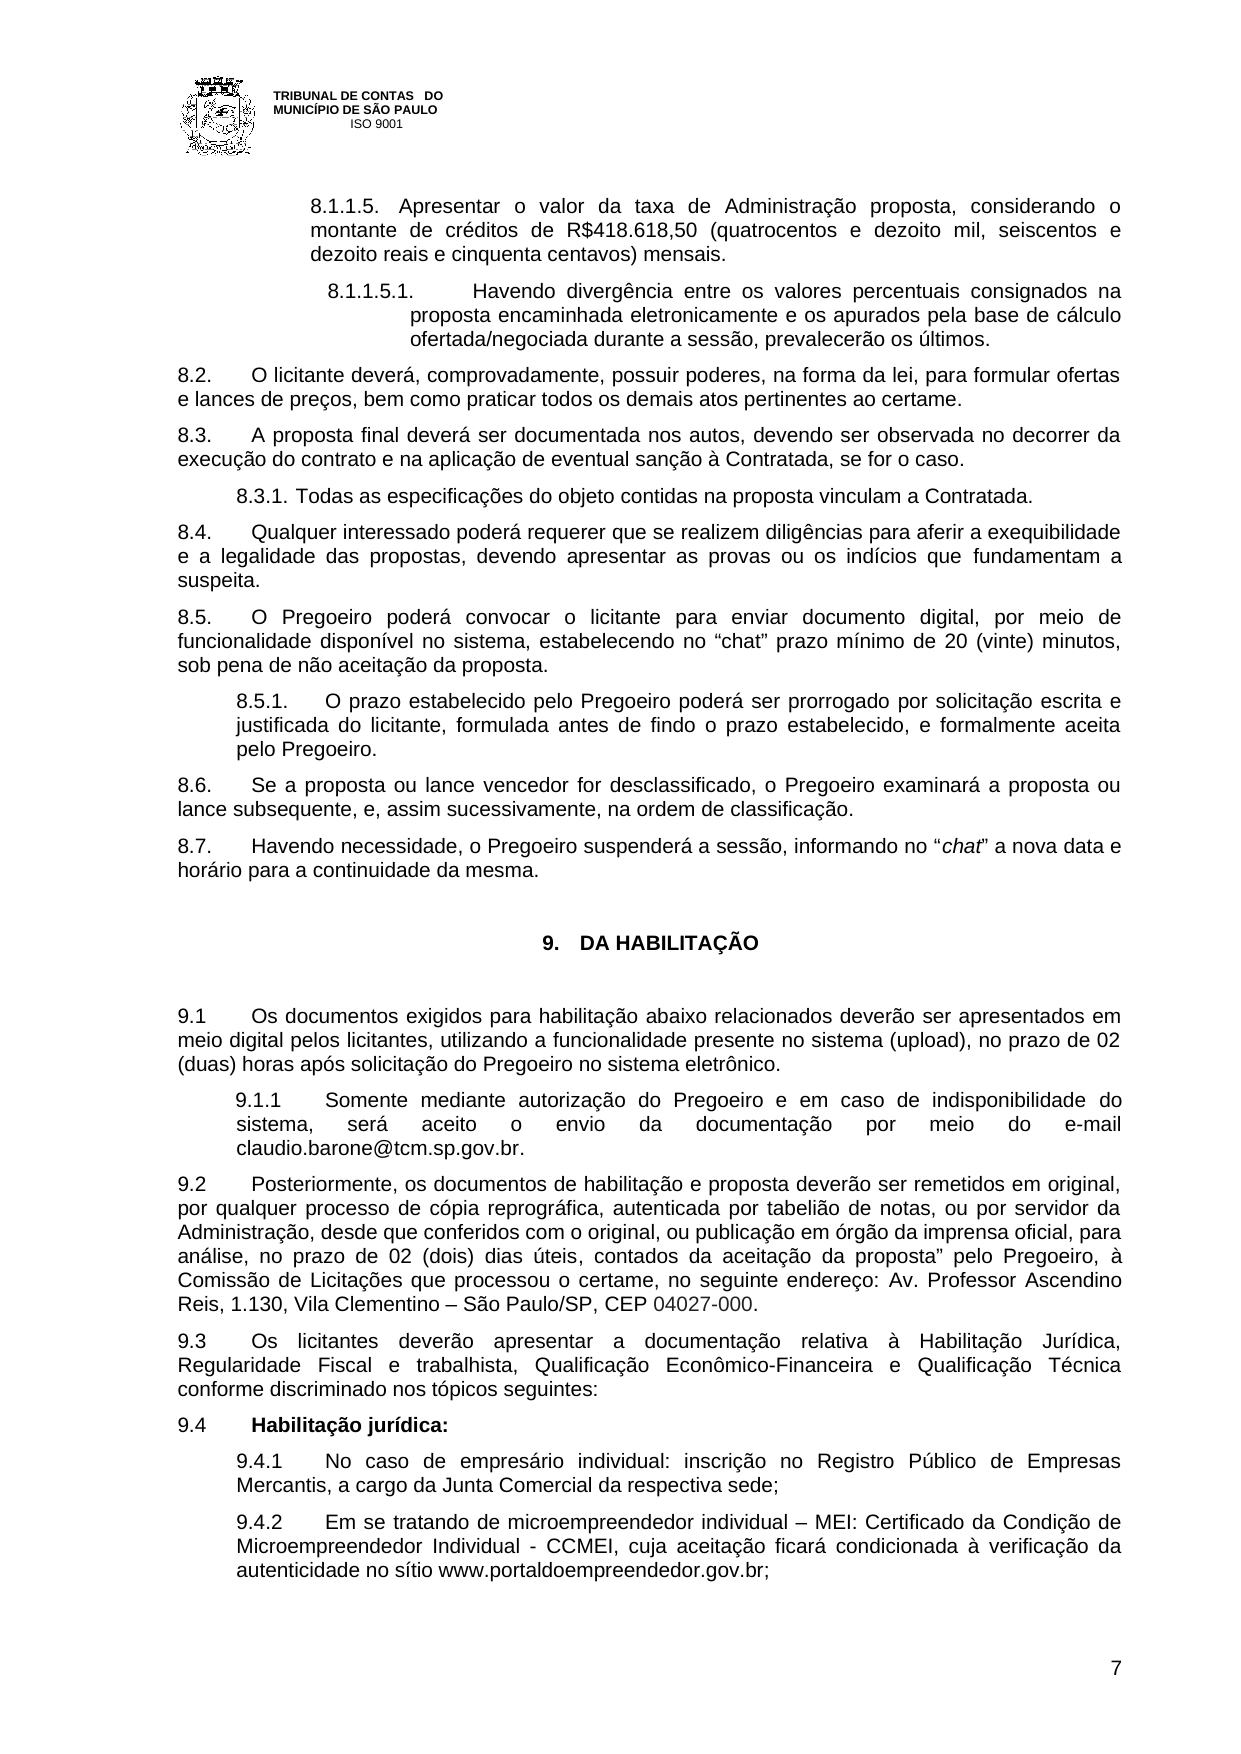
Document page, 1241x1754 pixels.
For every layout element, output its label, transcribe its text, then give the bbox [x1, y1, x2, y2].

list Posteriormente, os documentos de habilitação e proposta deverão ser remetidos em original, por qualquer processo de cópia reprográfica, autenticada por tabelião de notas, ou por servidor da Administração, desde que conferidos com o original, ou publicação em órgão da imprensa oficial, para análise, no prazo de 02 (dois) dias úteis, contados da aceitação da proposta” pelo Pregoeiro, à Comissão de Licitações que processou o certame, no seguinte endereço: Av. Professor Ascendino Reis, 1.130, Vila Clementino – São Paulo/SP, CEP 04027-000. [177, 1172, 1122, 1316]
list Qualquer interessado poderá requerer que se realizem diligências para aferir a exequibilidade e a legalidade das propostas, devendo apresentar as provas ou os indícios que fundamentam a suspeita. [177, 520, 1122, 592]
list O prazo estabelecido pelo Pregoeiro poderá ser prorrogado por solicitação escrita e justificada do licitante, formulada antes de findo o prazo estabelecido, e formalmente aceita pelo Pregoeiro. [236, 689, 1122, 761]
list O licitante deverá, comprovadamente, possuir poderes, na forma da lei, para formular ofertas e lances de preços, bem como praticar todos os demais atos pertinentes ao certame. [177, 363, 1122, 411]
list Se a proposta ou lance vencedor for desclassificado, o Pregoeiro examinará a proposta ou lance subsequente, e, assim sucessivamente, na ordem de classificação. [177, 773, 1122, 821]
list Apresentar o valor da taxa de Administração proposta, considerando o montante de créditos de R$418.618,50 (quatrocentos e dezoito mil, seiscentos e dezoito reais e cinquenta centavos) mensais. [310, 194, 1122, 266]
list Em se tratando de microempreendedor individual – MEI: Certificado da Condição de Microempreendedor Individual - CCMEI, cuja aceitação ficará condicionada à verificação da autenticidade no sítio www.portaldoempreendedor.gov.br; [236, 1510, 1122, 1582]
list A proposta final deverá ser documentada nos autos, devendo ser observada no decorrer da execução do contrato e na aplicação de eventual sanção à Contratada, se for o caso. [177, 423, 1122, 471]
list Todas as especificações do objeto contidas na proposta vinculam a Contratada. [236, 484, 1122, 508]
list Os licitantes deverão apresentar a documentação relativa à Habilitação Jurídica, Regularidade Fiscal e trabalhista, Qualificação Econômico-Financeira e Qualificação Técnica conforme discriminado nos tópicos seguintes: [177, 1328, 1122, 1400]
list Havendo divergência entre os valores percentuais consignados na proposta encaminhada eletronicamente e os apurados pela base de cálculo ofertada/negociada durante a sessão, prevalecerão os últimos. [327, 278, 1122, 350]
list O Pregoeiro poderá convocar o licitante para enviar documento digital, por meio de funcionalidade disponível no sistema, estabelecendo no “chat” prazo mínimo de 20 (vinte) minutos, sob pena de não aceitação da proposta. [177, 604, 1122, 676]
list No caso de empresário individual: inscrição no Registro Público de Empresas Mercantis, a cargo da Junta Comercial da respectiva sede; [236, 1449, 1122, 1497]
list Os documentos exigidos para habilitação abaixo relacionados deverão ser apresentados em meio digital pelos licitantes, utilizando a funcionalidade presente no sistema (upload), no prazo de 02 (duas) horas após solicitação do Pregoeiro no sistema eletrônico. [177, 1003, 1122, 1075]
list Habilitação jurídica: [177, 1413, 1122, 1437]
list Somente mediante autorização do Pregoeiro e em caso de indisponibilidade do sistema, será aceito o envio da documentação por meio do e-mail claudio.barone@tcm.sp.gov.br. [235, 1088, 1122, 1160]
list DA HABILITAÇÃO [177, 931, 1124, 954]
list Havendo necessidade, o Pregoeiro suspenderá a sessão, informando no “chat” a nova data e horário para a continuidade da mesma. [177, 834, 1122, 882]
